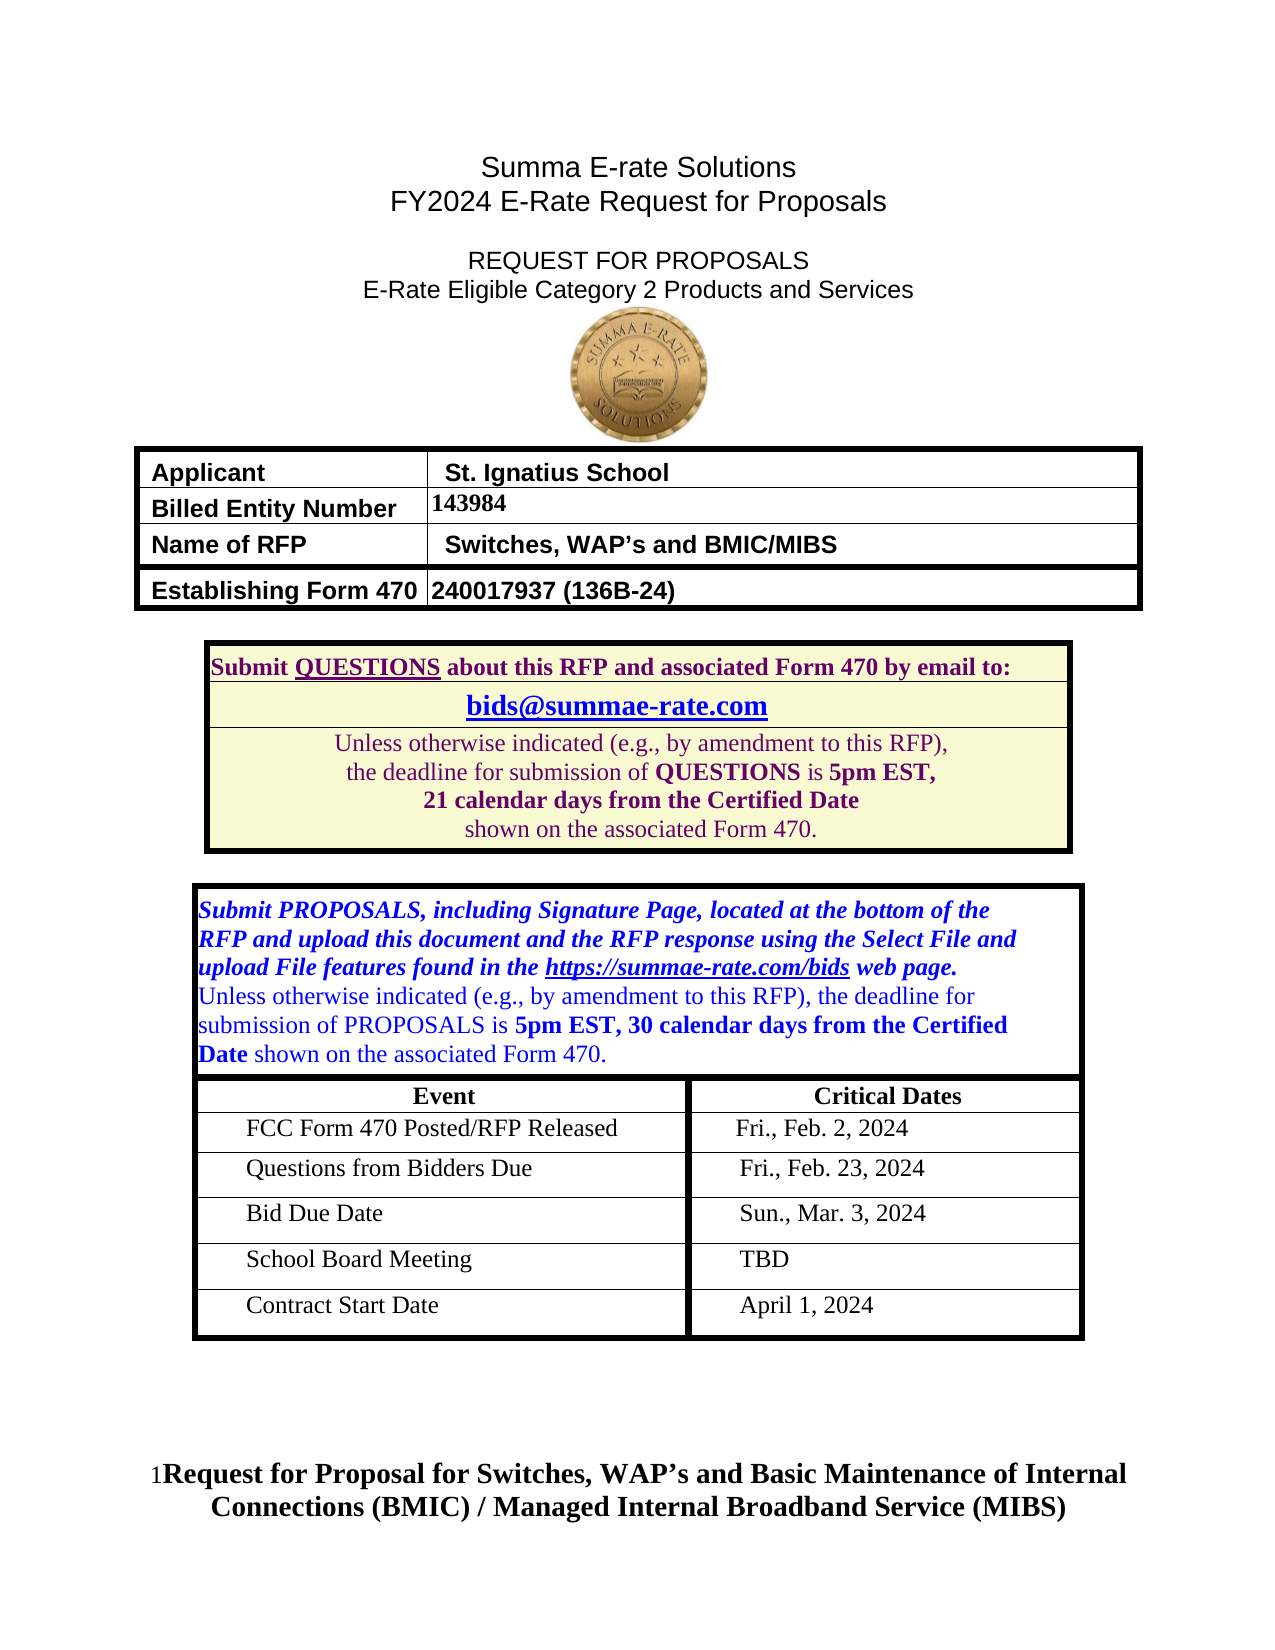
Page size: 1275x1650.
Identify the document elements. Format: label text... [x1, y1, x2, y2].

table_header Submit QUESTIONS about this RFP and associated Form 470 by email to: [210, 646, 1067, 681]
table_header Submit PROPOSALS, including Signature Page, located at the bottom of the RFP and upload this document and the RFP response using the Select File and upload File features found in the https://summae-rate.com/bids web page. Unless otherwise indicated (e.g., by amendment to this RFP), the deadline for submission of PROPOSALS is 5pm EST, 30 calendar days from the Certified Date shown on the associated Form 470. [198, 889, 1079, 1074]
text E-Rate Eligible Category 2 Products and Services [119, 274, 1158, 303]
picture [566, 303, 712, 446]
text FY2024 E-Rate Request for Proposals [119, 183, 1158, 217]
table_cell bids@summae-rate.com [210, 682, 1067, 727]
table_cell Billed Entity Number [140, 488, 427, 523]
table_cell Name of RFP [140, 524, 427, 564]
table_cell Sun., Mar. 3, 2024 [692, 1198, 1079, 1243]
table_header Applicant [140, 452, 427, 487]
table_cell 143984 [428, 488, 1137, 523]
table_cell Critical Dates [692, 1081, 1079, 1112]
table_cell TBD [692, 1244, 1079, 1289]
table_cell Contract Start Date [198, 1290, 685, 1335]
text Request for Proposal for Switches, WAP’s and Basic Maintenance of Internal Connections (BMIC) / Managed Internal Broadband Service (MIBS) [119, 1456, 1158, 1523]
table_cell Event [198, 1081, 685, 1112]
table_cell Fri., Feb. 23, 2024 [692, 1153, 1079, 1197]
table_header St. Ignatius School [428, 452, 1137, 487]
table_cell Bid Due Date [198, 1198, 685, 1243]
table_cell Establishing Form 470 [140, 570, 427, 605]
text Summa E-rate Solutions [119, 150, 1158, 183]
text REQUEST FOR PROPOSALS [119, 246, 1158, 274]
table_cell April 1, 2024 [692, 1290, 1079, 1335]
table_cell Questions from Bidders Due [198, 1153, 685, 1197]
table_cell School Board Meeting [198, 1244, 685, 1289]
table_cell FCC Form 470 Posted/RFP Released [198, 1113, 685, 1152]
table_cell Switches, WAP’s and BMIC/MIBS [428, 524, 1137, 564]
table_cell Unless otherwise indicated (e.g., by amendment to this RFP), the deadline for submission of QUESTIONS is 5pm EST, 21 calendar days from the Certified Date shown on the associated Form 470. [210, 728, 1067, 848]
table_cell Fri., Feb. 2, 2024 [692, 1113, 1079, 1152]
table_cell 240017937 (136B-24) [428, 570, 1137, 605]
